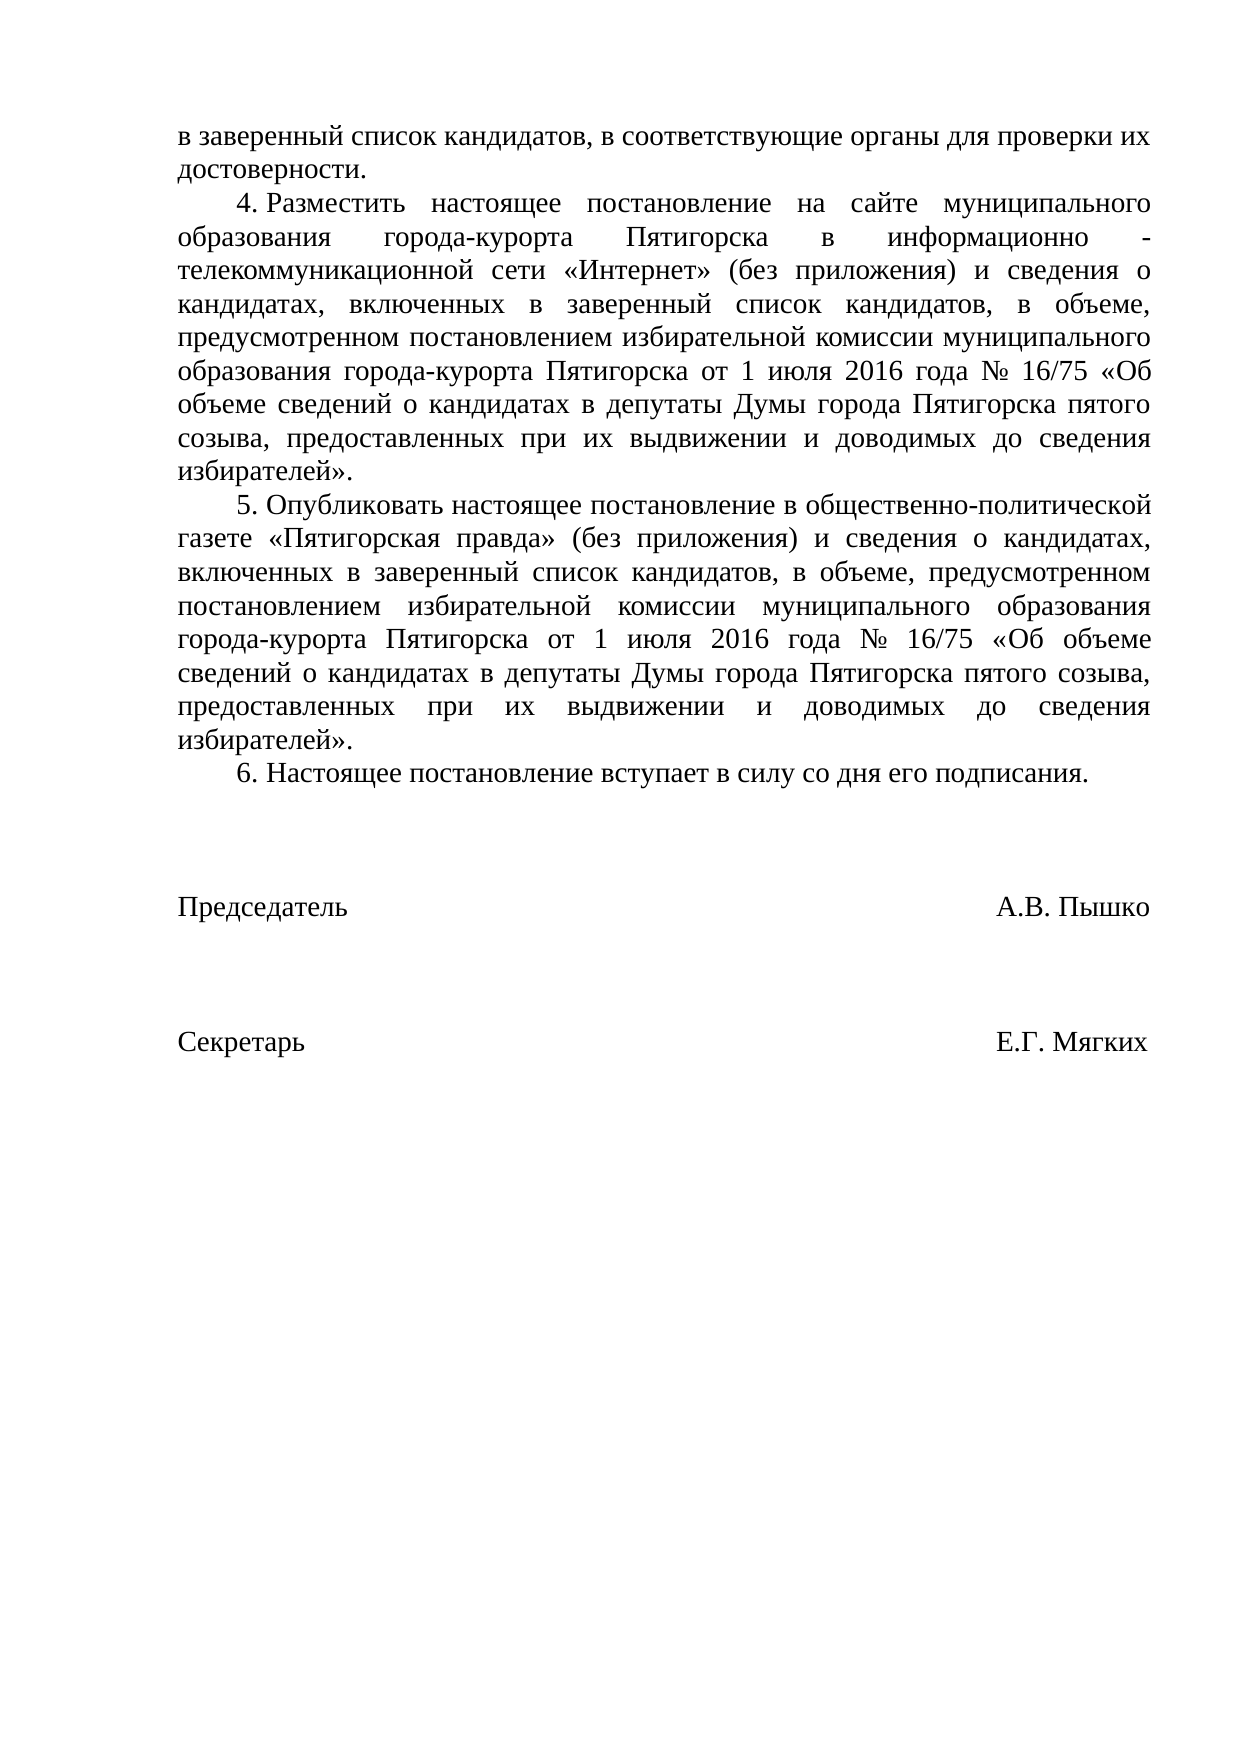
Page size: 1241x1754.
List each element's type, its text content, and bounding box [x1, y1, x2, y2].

list Настоящее постановление вступает в силу со дня его подписания. [177, 755, 1152, 789]
text Председатель А.В. Пышко [177, 889, 1152, 923]
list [177, 118, 1152, 185]
text Секретарь Е.Г. Мягких [177, 1024, 1152, 1057]
list Разместить настоящее постановление на сайте муниципального образования города-курорта Пятигорска в информационно - телекоммуникационной сети «Интернет» (без приложения) и сведения о кандидатах, включенных в заверенный список кандидатов, в объеме, предусмотренном постановлением избирательной комиссии муниципального образования города-курорта Пятигорска от 1 июля 2016 года № 16/75 «Об объеме сведений о кандидатах в депутаты Думы города Пятигорска пятого созыва, предоставленных при их выдвижении и доводимых до сведения избирателей». [177, 185, 1152, 487]
list Опубликовать настоящее постановление в общественно-политической газете «Пятигорская правда» (без приложения) и сведения о кандидатах, включенных в заверенный список кандидатов, в объеме, предусмотренном постановлением избирательной комиссии муниципального образования города-курорта Пятигорска от 1 июля 2016 года № 16/75 «Об объеме сведений о кандидатах в депутаты Думы города Пятигорска пятого созыва, предоставленных при их выдвижении и доводимых до сведения избирателей». [177, 487, 1152, 755]
